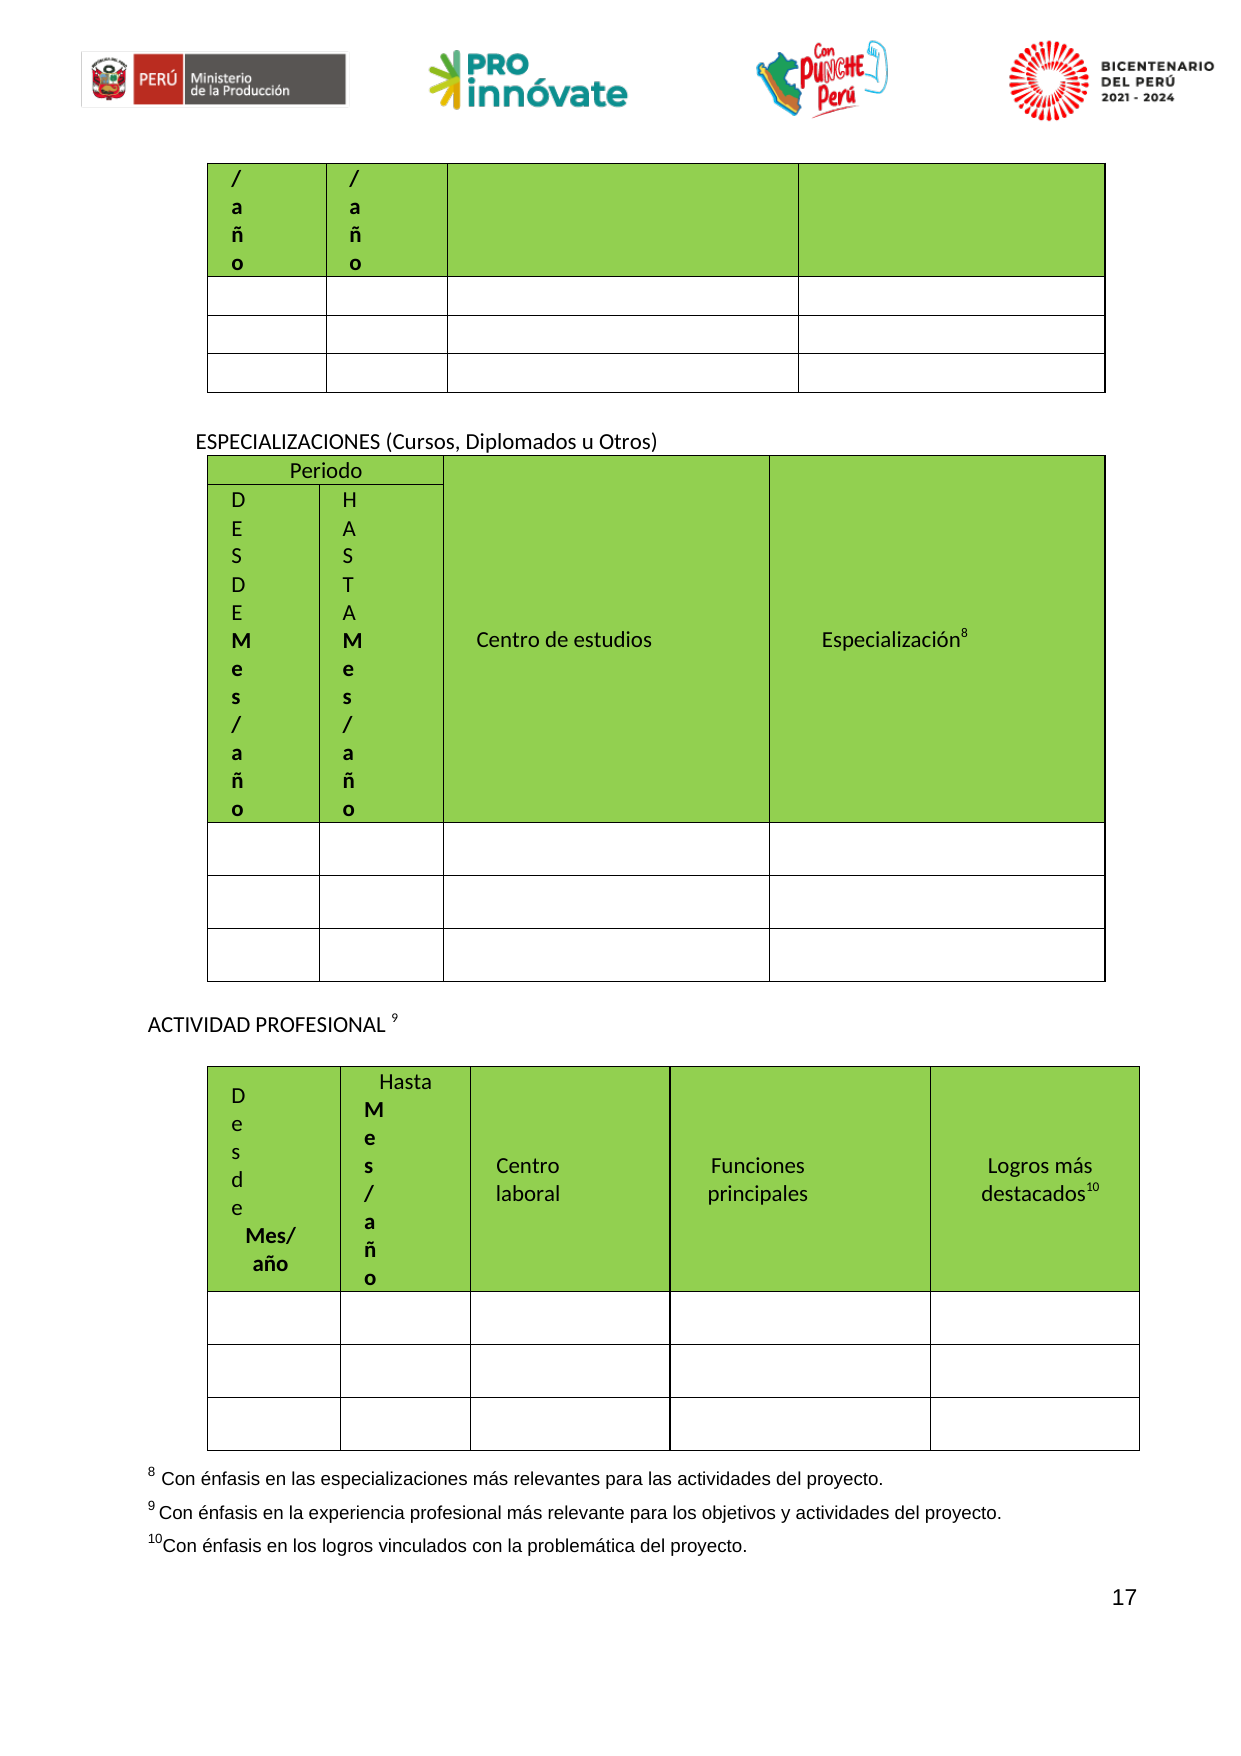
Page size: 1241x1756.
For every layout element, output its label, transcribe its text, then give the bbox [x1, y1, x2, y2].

table_cell HASTA Mes/año [327, 164, 447, 276]
table_header Centro laboral [471, 1067, 669, 1291]
table_cell [444, 823, 769, 875]
table_cell [931, 1345, 1139, 1397]
table_cell [671, 1345, 930, 1397]
table_cell [208, 354, 326, 392]
table_cell [448, 354, 798, 392]
table_cell [471, 1398, 669, 1450]
table_cell [320, 876, 443, 928]
table_cell [448, 277, 798, 314]
table_cell [799, 316, 1104, 353]
table_cell [208, 929, 319, 981]
table_cell [799, 354, 1104, 392]
table_cell [444, 929, 769, 981]
table_cell DESDE Mes/año [208, 164, 326, 276]
table_cell [208, 1345, 340, 1397]
table_cell [341, 1398, 470, 1450]
table_cell [320, 823, 443, 875]
table_cell [770, 929, 1104, 981]
table_cell [931, 1292, 1139, 1344]
table_cell [208, 1292, 340, 1344]
table_cell [770, 823, 1104, 875]
table_header Centro de estudios [444, 456, 769, 822]
table_cell [471, 1345, 669, 1397]
picture [32, 0, 1241, 142]
table_header Desde Mes/año [208, 1067, 340, 1291]
table_cell HASTA Mes/año [320, 485, 443, 822]
table_cell [471, 1292, 669, 1344]
table_header Periodo [208, 456, 443, 484]
table_cell [770, 876, 1104, 928]
table_cell [341, 1345, 470, 1397]
table_cell [671, 1398, 930, 1450]
table_cell [341, 1292, 470, 1344]
table_header Especialización [770, 456, 1104, 822]
table_cell [208, 1398, 340, 1450]
table_header Funciones principales [671, 1067, 930, 1291]
table_cell [444, 876, 769, 928]
table_cell [208, 823, 319, 875]
text ACTIVIDAD PROFESIONAL [148, 1010, 1137, 1038]
table_cell [327, 277, 447, 314]
table_cell DESDE Mes/año [208, 485, 319, 822]
table_cell [799, 277, 1104, 314]
table_cell [671, 1292, 930, 1344]
table_header Logros más destacados [931, 1067, 1139, 1291]
text ESPECIALIZACIONES (Cursos, Diplomados u Otros) [195, 427, 1040, 455]
table_cell [327, 354, 447, 392]
table_cell [320, 929, 443, 981]
table_cell [327, 316, 447, 353]
table_cell [208, 876, 319, 928]
table_header Hasta Mes/año [341, 1067, 470, 1291]
table_cell [208, 277, 326, 314]
table_cell [208, 316, 326, 353]
table_cell [448, 316, 798, 353]
table_cell [931, 1398, 1139, 1450]
